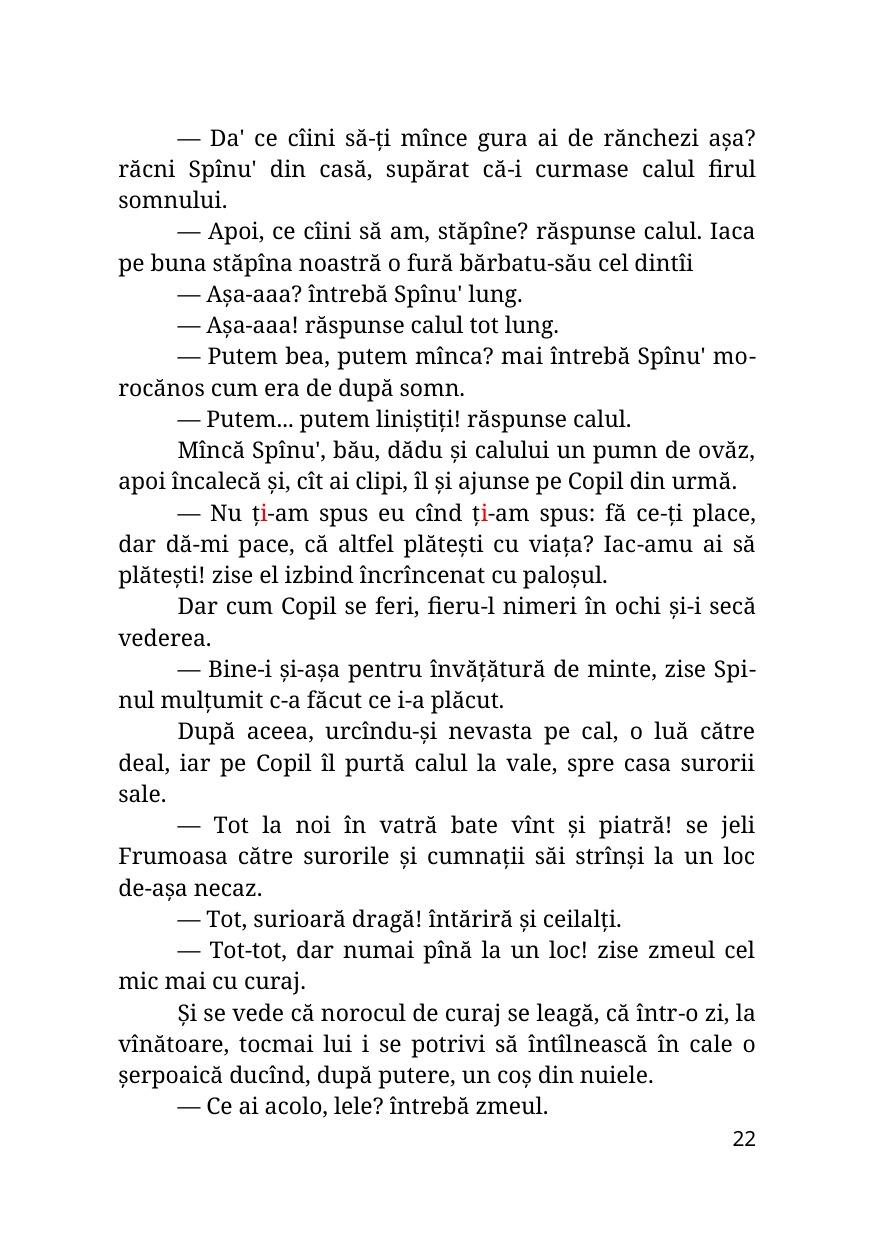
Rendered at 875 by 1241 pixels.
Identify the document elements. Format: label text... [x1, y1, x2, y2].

text — Aşa-aaa! răspunse calul tot lung. [118, 309, 756, 340]
text — Tot-tot, dar numai pînă la un loc! zise zmeul cel mic mai cu curaj. [118, 934, 756, 997]
text — Putem bea, putem mînca? mai întrebă Spînu' morocănos cum era de după somn. [118, 340, 756, 403]
text — Tot, surioară dragă! întăriră şi ceilalţi. [118, 903, 756, 934]
text — Aşa-aaa? întrebă Spînu' lung. [118, 278, 756, 309]
text — Apoi, ce cîini să am, stăpîne? răspunse calul. Iaca pe buna stăpîna noastră o fură bărbatu-său cel dintîi [118, 215, 756, 278]
text — Nu ţi-am spus eu cînd ţi-am spus: fă ce-ţi place, dar dă-mi pace, că altfel plăteşti cu viaţa? Iac-amu ai să plăteşti! zise el izbind încrîncenat cu paloşul. [118, 497, 756, 590]
text — Putem... putem liniştiţi! răspunse calul. [118, 403, 756, 434]
text — Da' ce cîini să-ţi mînce gura ai de rănchezi aşa? răcni Spînu' din casă, supărat că-i curmase calul firul somnului. [118, 122, 756, 215]
text — Tot la noi în vatră bate vînt şi piatră! se jeli Frumoasa către surorile şi cumnaţii săi strînşi la un loc de-aşa necaz. [118, 809, 756, 903]
text Mîncă Spînu', bău, dădu şi calului un pumn de ovăz, apoi încalecă şi, cît ai clipi, îl şi ajunse pe Copil din urmă. [118, 434, 756, 497]
text După aceea, urcîndu-şi nevasta pe cal, o luă către deal, iar pe Copil îl purtă calul la vale, spre casa surorii sale. [118, 715, 756, 809]
text — Ce ai acolo, lele? întrebă zmeul. [118, 1090, 756, 1122]
text Dar cum Copil se feri, fieru-l nimeri în ochi şi-i secă vederea. [118, 590, 756, 653]
text — Bine-i şi-aşa pentru învăţătură de minte, zise Spinul mulţumit c-a făcut ce i-a plăcut. [118, 653, 756, 715]
text Şi se vede că norocul de curaj se leagă, că într-o zi, la vînătoare, tocmai lui i se potrivi să întîlnească în cale o şerpoaică ducînd, după putere, un coş din nuiele. [118, 997, 756, 1090]
